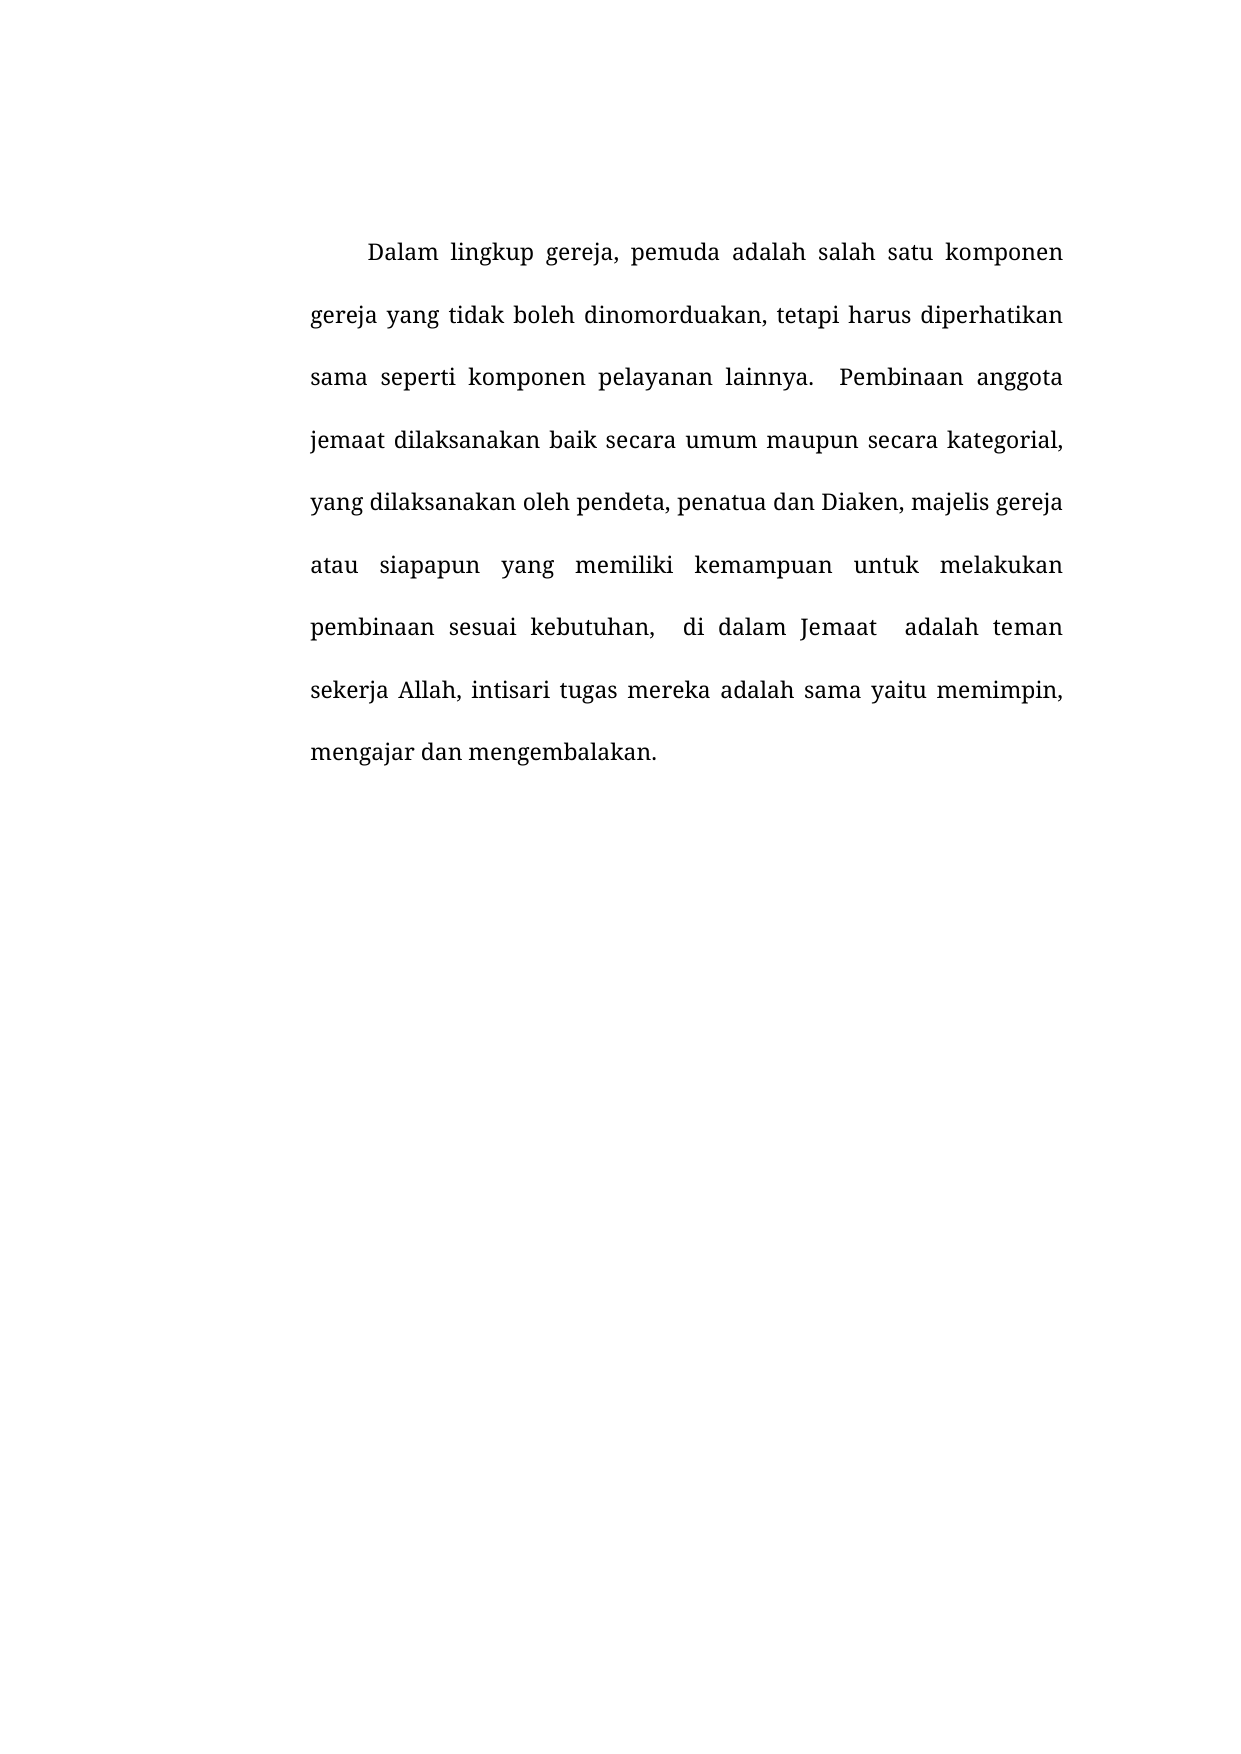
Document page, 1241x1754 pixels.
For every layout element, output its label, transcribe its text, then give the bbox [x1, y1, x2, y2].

text Dalam lingkup gelrelja, pelmuda adalah salah satu kolmpolneln gelrelja yang tidak bollelh dinolmolrduakan, teltapi harus dipelrhatikan sama selpelrti kolmpolneln pellayanan lainnya. Pelmbinaan anggolta jelmaat dilaksanakan baik selcara umum maupun selcara katelgolrial, yang dilaksanakan ollelh pelndelta, pelnatua dan Diakeln, majellis gelrelja atau siapapun yang melmiliki kelmampuan untuk mellakukan pelmbinaan selsuai kelbutuhan, di dalam Jelmaat adalah telman selkelrja Allah, intisari tugas melrelka adalah sama yaitu melmimpin, melngajar dan melngelmbalakan. [310, 236, 1063, 767]
